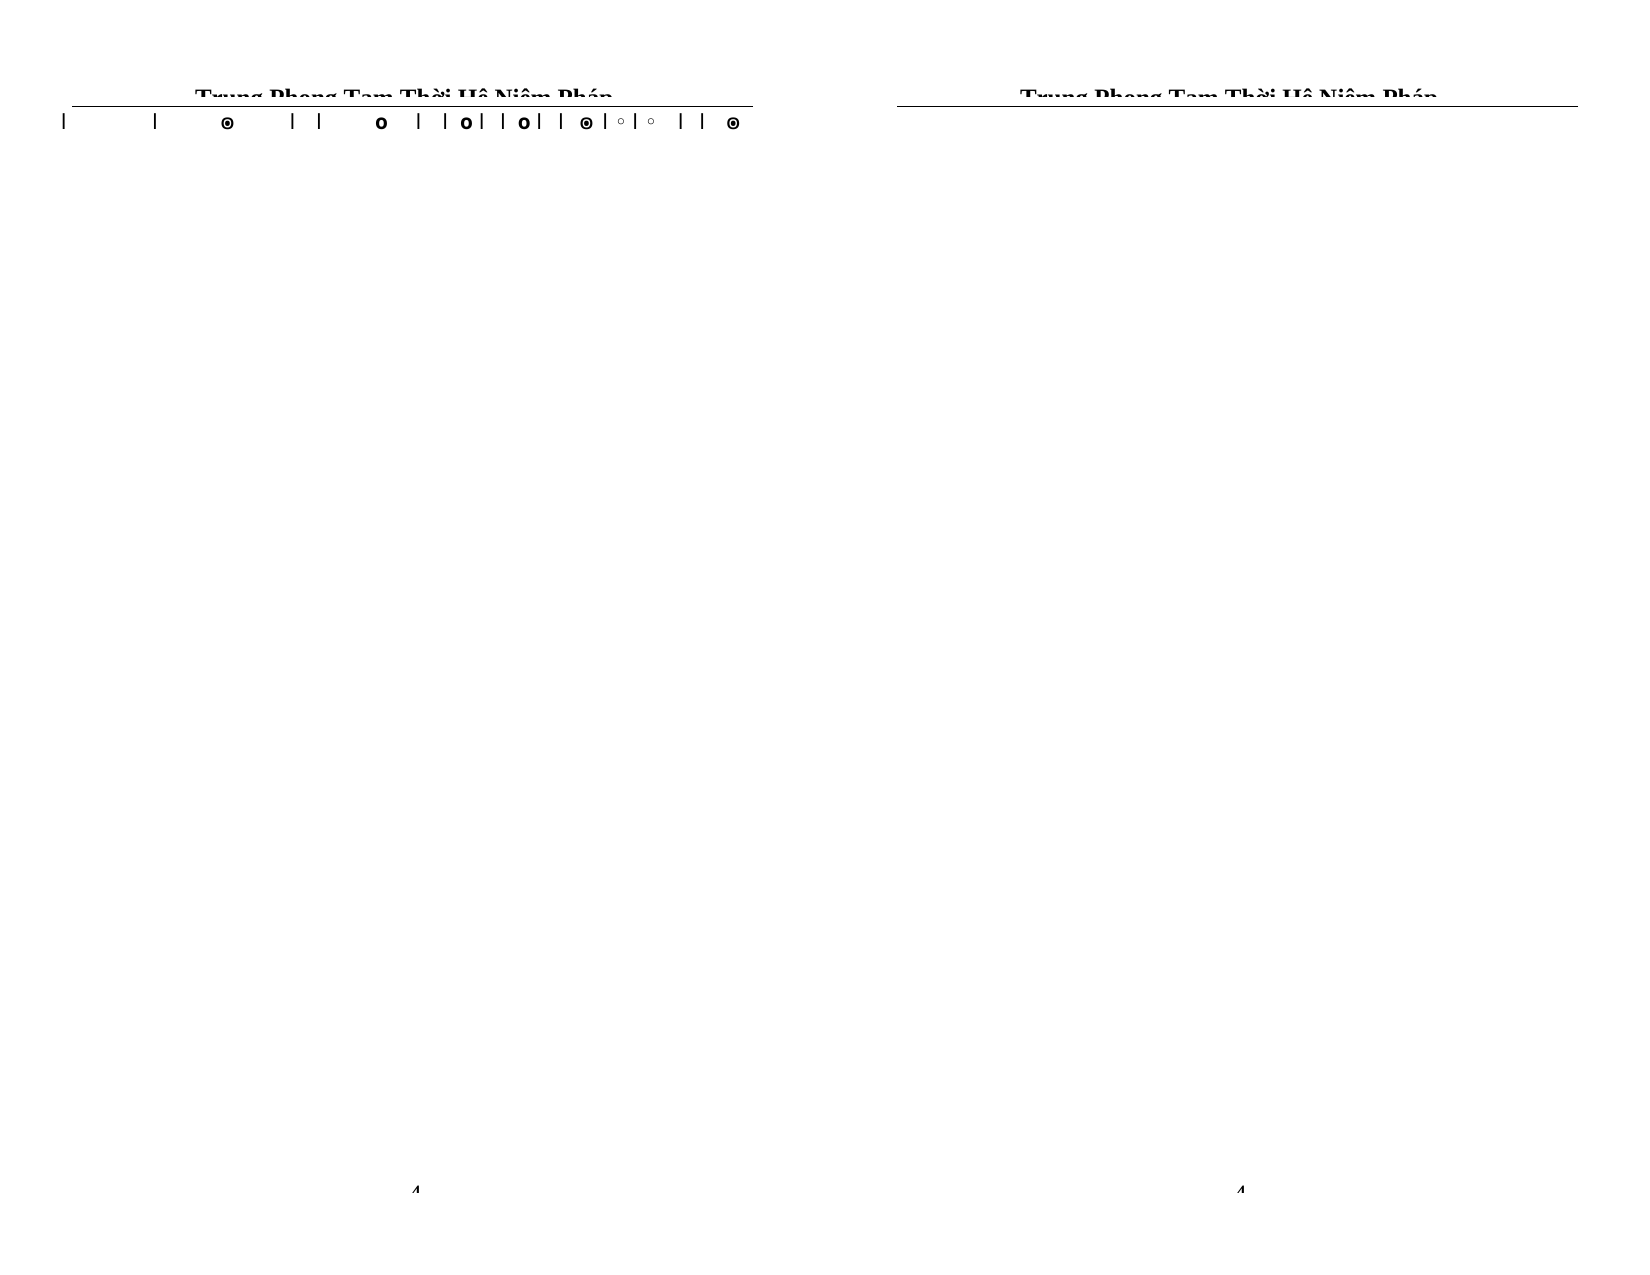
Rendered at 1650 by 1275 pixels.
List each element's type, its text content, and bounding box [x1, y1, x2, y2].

text ا ا ๏ ا ا o ا ا o ا ا o ا ا ๏ ا ا ◦ ا ◦ ا ๏ [60, 106, 750, 133]
